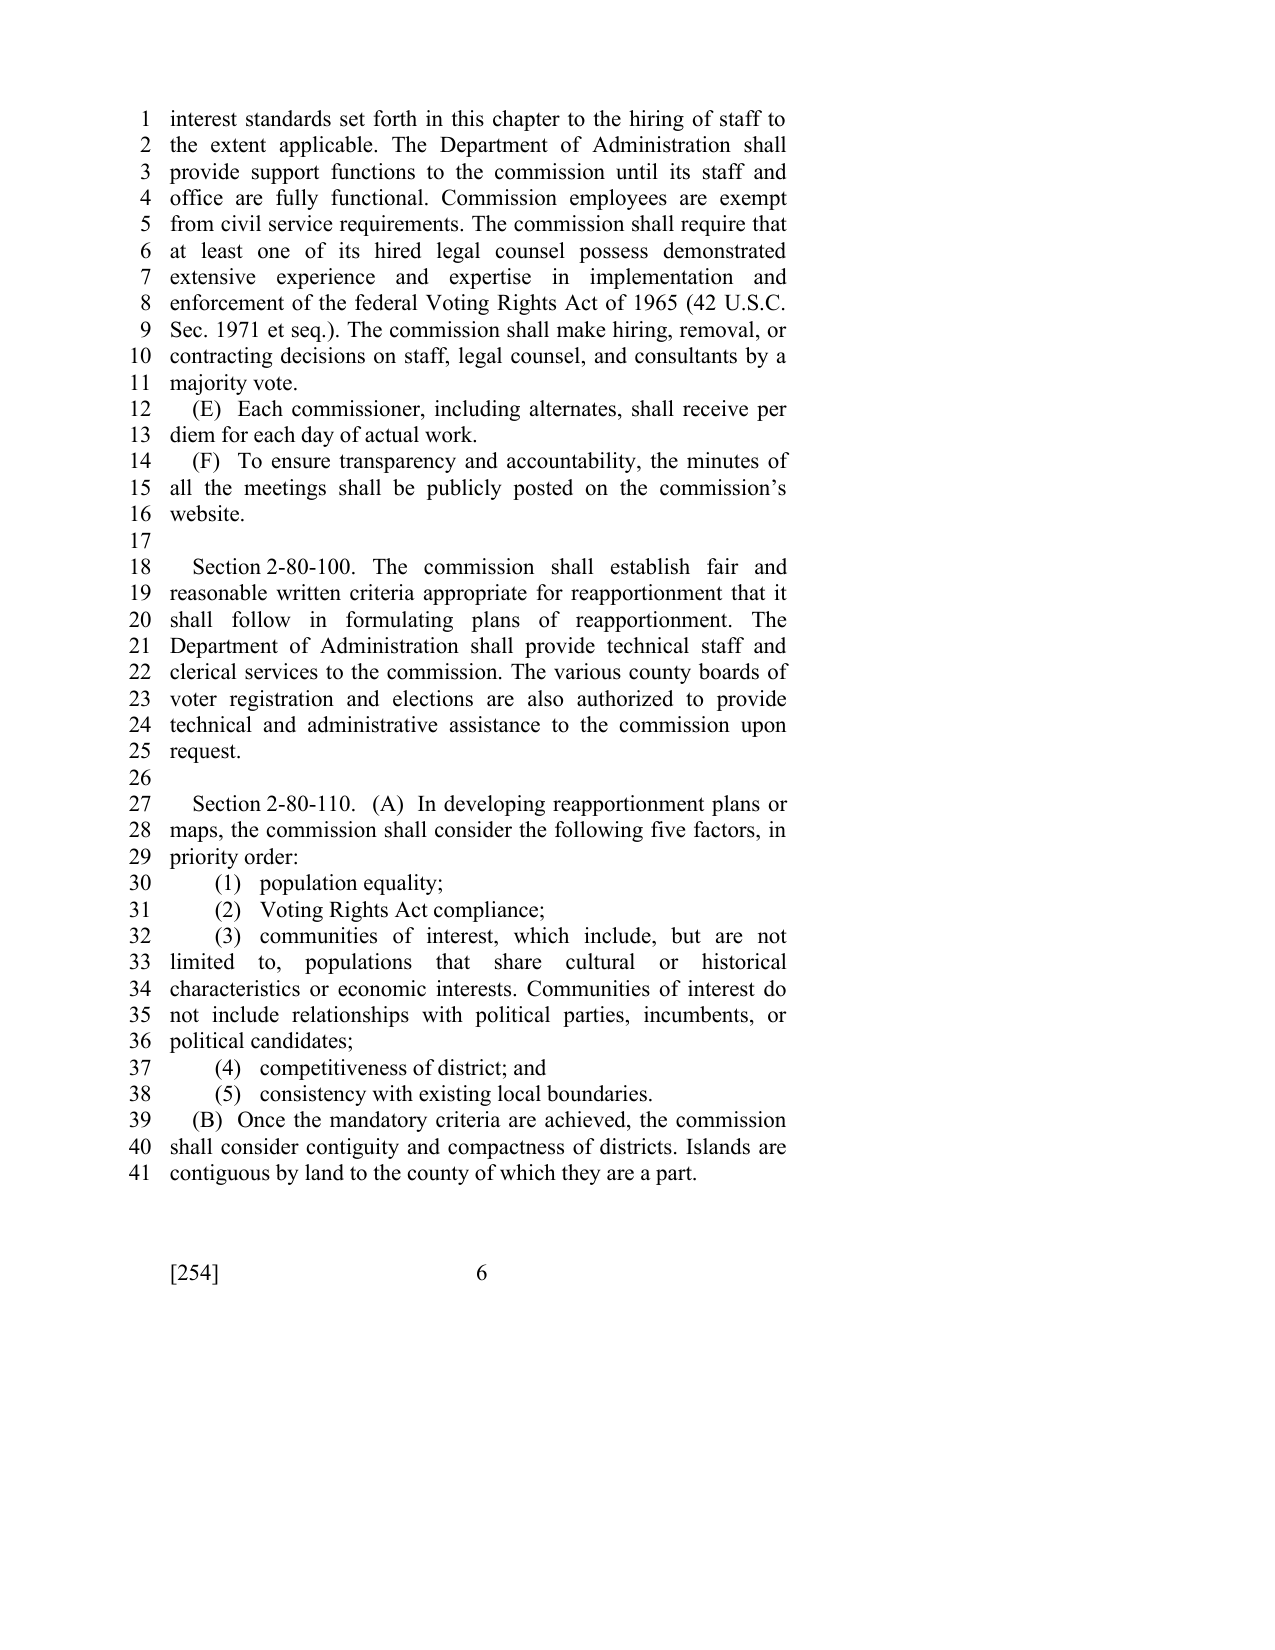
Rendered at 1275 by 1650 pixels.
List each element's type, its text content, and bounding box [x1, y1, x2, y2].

text (F) To ensure transparency and accountability, the minutes of all the meetings shall be publicly posted on the commission’s website. [169, 448, 787, 527]
text (5) consistency with existing local boundaries. [169, 1080, 787, 1106]
text (1) population equality; [169, 869, 787, 896]
text (3) communities of interest, which include, but are not limited to, populations that share cultural or historical characteristics or economic interests. Communities of interest do not include relationships with political parties, incumbents, or political candidates; [169, 922, 787, 1054]
text (B) Once the mandatory criteria are achieved, the commission shall consider contiguity and compactness of districts. Islands are contiguous by land to the county of which they are a part. [169, 1106, 787, 1186]
text Section 2-80-110. (A) In developing reapportionment plans or maps, the commission shall consider the following five factors, in priority order: [169, 790, 787, 869]
text (2) Voting Rights Act compliance; [169, 896, 787, 922]
text (4) competitiveness of district; and [169, 1054, 787, 1080]
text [169, 105, 787, 395]
text (E) Each commissioner, including alternates, shall receive per diem for each day of actual work. [169, 395, 787, 448]
text Section 2-80-100. The commission shall establish fair and reasonable written criteria appropriate for reapportionment that it shall follow in formulating plans of reapportionment. The Department of Administration shall provide technical staff and clerical services to the commission. The various county boards of voter registration and elections are also authorized to provide technical and administrative assistance to the commission upon request. [169, 553, 787, 764]
